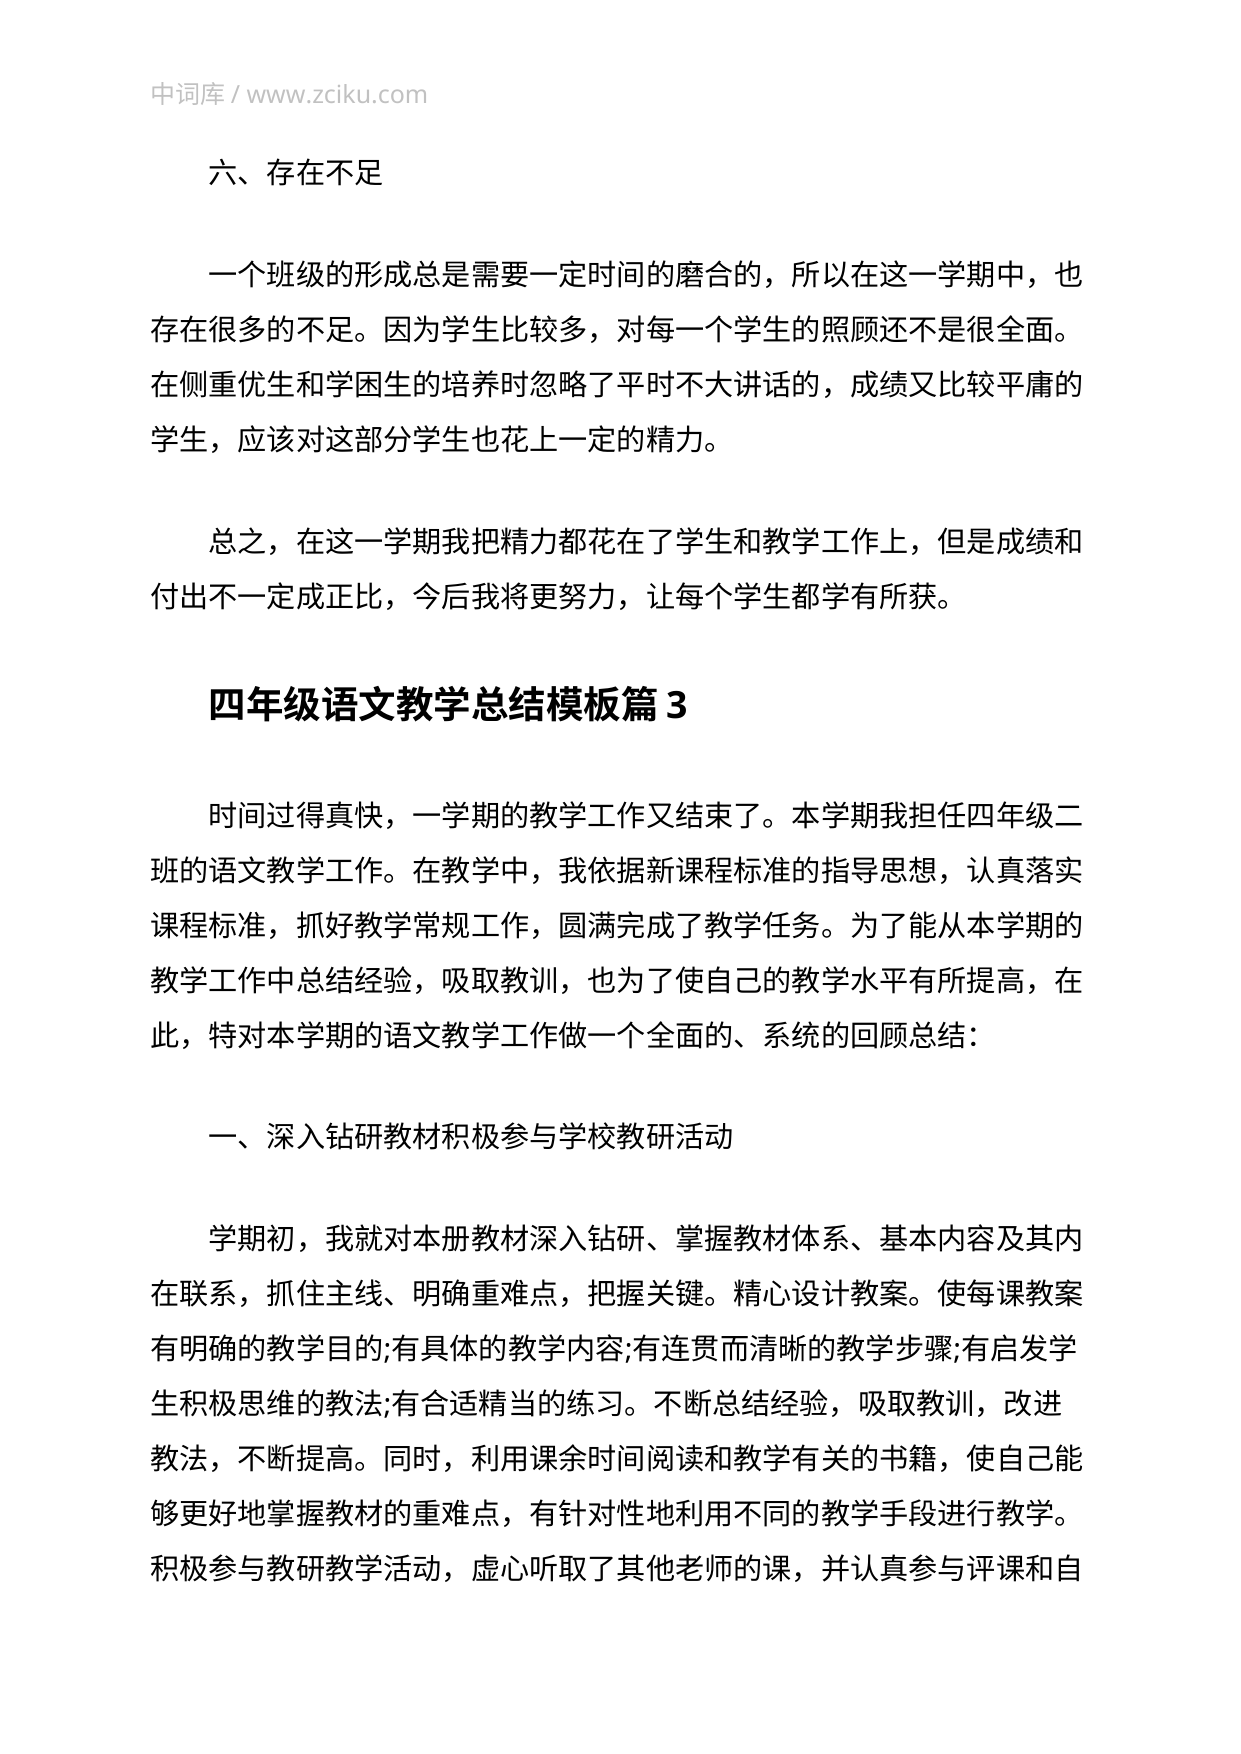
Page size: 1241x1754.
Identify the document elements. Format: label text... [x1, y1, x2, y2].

text 时间过得真快，一学期的教学工作又结束了。本学期我担任四年级二班的语文教学工作。在教学中，我依据新课程标准的指导思想，认真落实课程标准，抓好教学常规工作，圆满完成了教学任务。为了能从本学期的教学工作中总结经验，吸取教训，也为了使自己的教学水平有所提高，在此，特对本学期的语文教学工作做一个全面的、系统的回顾总结： [150, 792, 1090, 1054]
text 一个班级的形成总是需要一定时间的磨合的，所以在这一学期中，也存在很多的不足。因为学生比较多，对每一个学生的照顾还不是很全面。在侧重优生和学困生的培养时忽略了平时不大讲话的，成绩又比较平庸的学生，应该对这部分学生也花上一定的精力。 [150, 252, 1090, 459]
text 总之，在这一学期我把精力都花在了学生和教学工作上，但是成绩和付出不一定成正比，今后我将更努力，让每个学生都学有所获。 [150, 518, 1090, 615]
text 一、深入钻研教材积极参与学校教研活动 [150, 1114, 1090, 1156]
text 四年级语文教学总结模板篇3 [150, 675, 1090, 729]
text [150, 1216, 1090, 1587]
text 六、存在不足 [150, 150, 1090, 192]
